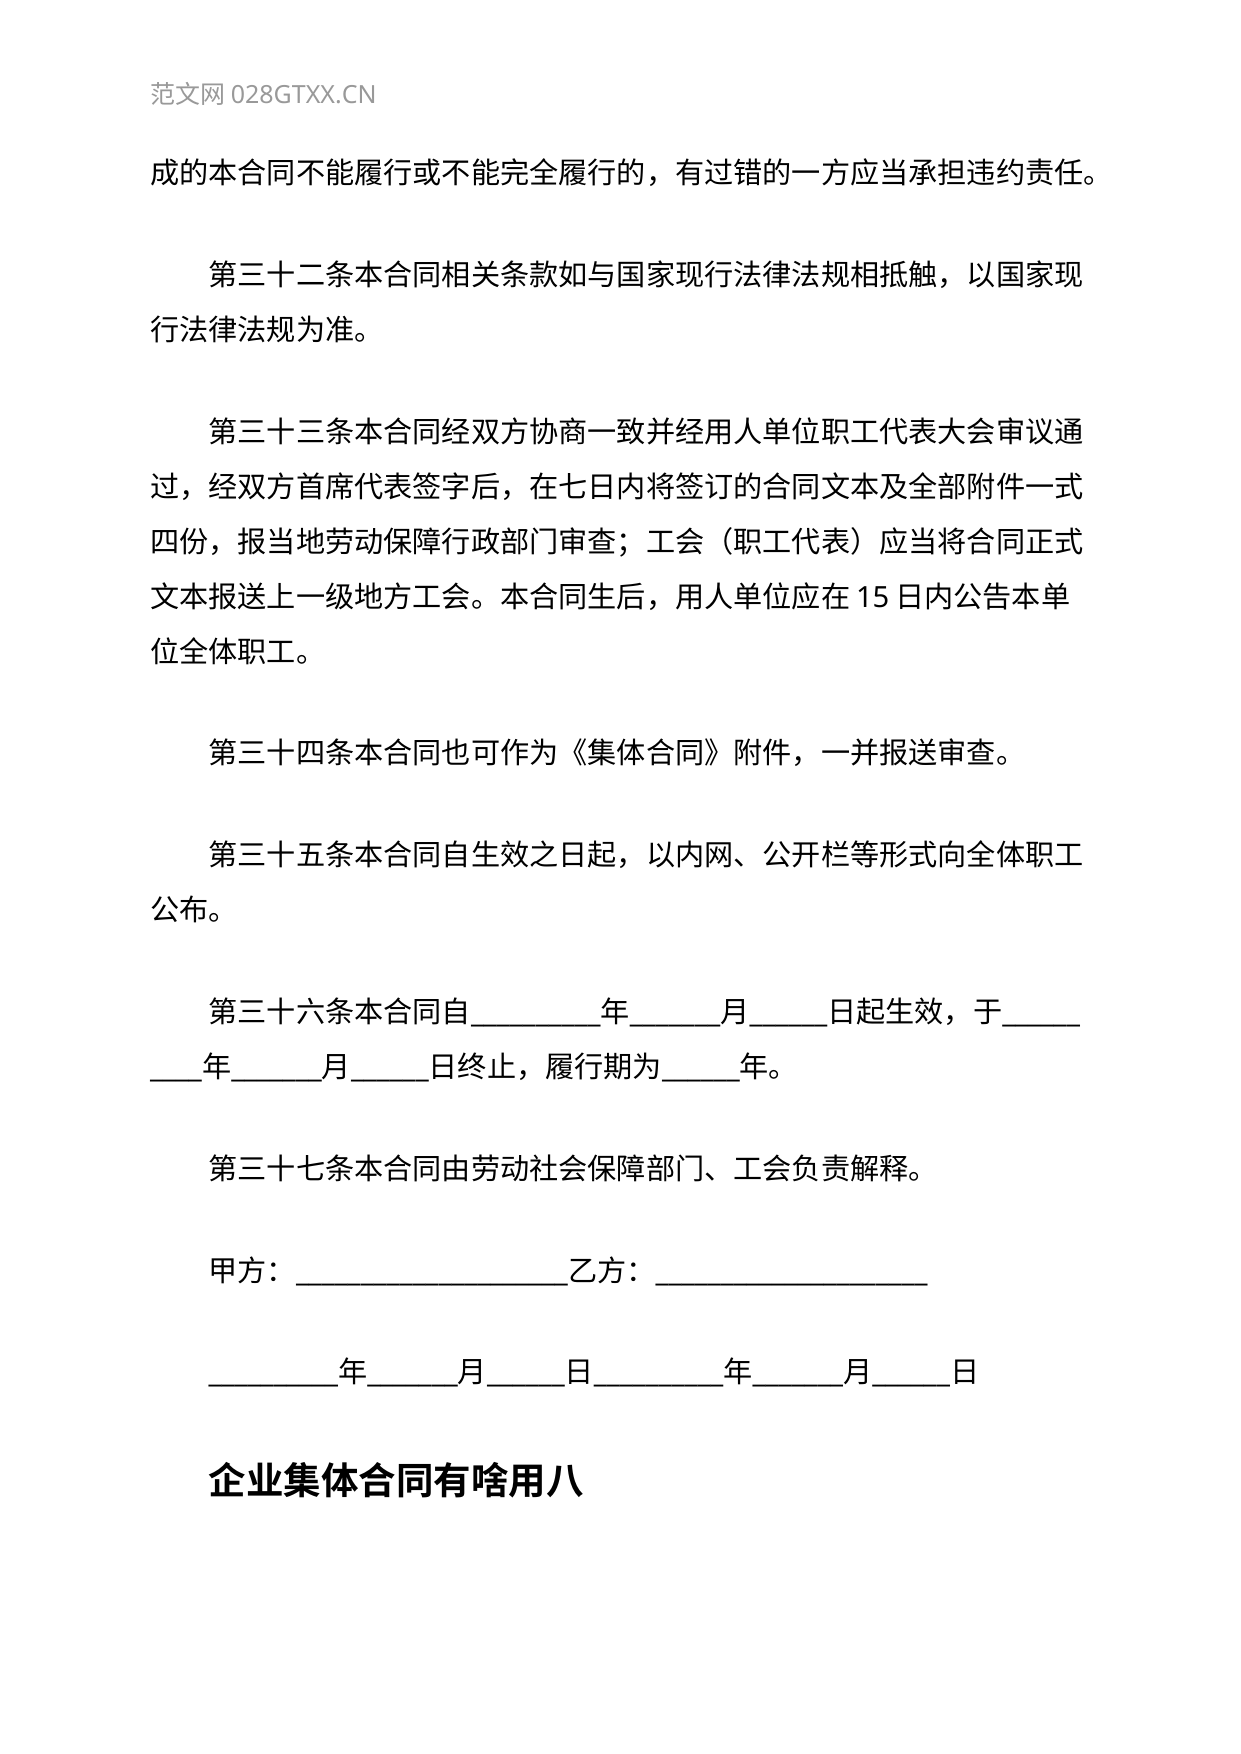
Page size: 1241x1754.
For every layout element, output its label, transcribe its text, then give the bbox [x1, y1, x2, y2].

text 第三十五条本合同自生效之日起，以内网、公开栏等形式向全体职工公布。 [150, 832, 1090, 929]
text 第三十三条本合同经双方协商一致并经用人单位职工代表大会审议通过，经双方首席代表签字后，在七日内将签订的合同文本及全部附件一式四份，报当地劳动保障行政部门审查；工会（职工代表）应当将合同正式文本报送上一级地方工会。本合同生后，用人单位应在15日内公告本单位全体职工。 [150, 408, 1090, 670]
text __________年_______月______日__________年_______月______日 [150, 1349, 1090, 1391]
text 第三十七条本合同由劳动社会保障部门、工会负责解释。 [150, 1145, 1090, 1188]
text 第三十二条本合同相关条款如与国家现行法律法规相抵触，以国家现行法律法规为准。 [150, 252, 1090, 349]
text 第三十四条本合同也可作为《集体合同》附件，一并报送审查。 [150, 730, 1090, 772]
text 企业集体合同有啥用八 [150, 1451, 1090, 1505]
text 第三十六条本合同自__________年_______月______日起生效，于__________年_______月______日终止，履行期为______年。 [150, 988, 1090, 1086]
text 甲方：_____________________乙方：_____________________ [150, 1247, 1090, 1289]
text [150, 150, 1090, 192]
